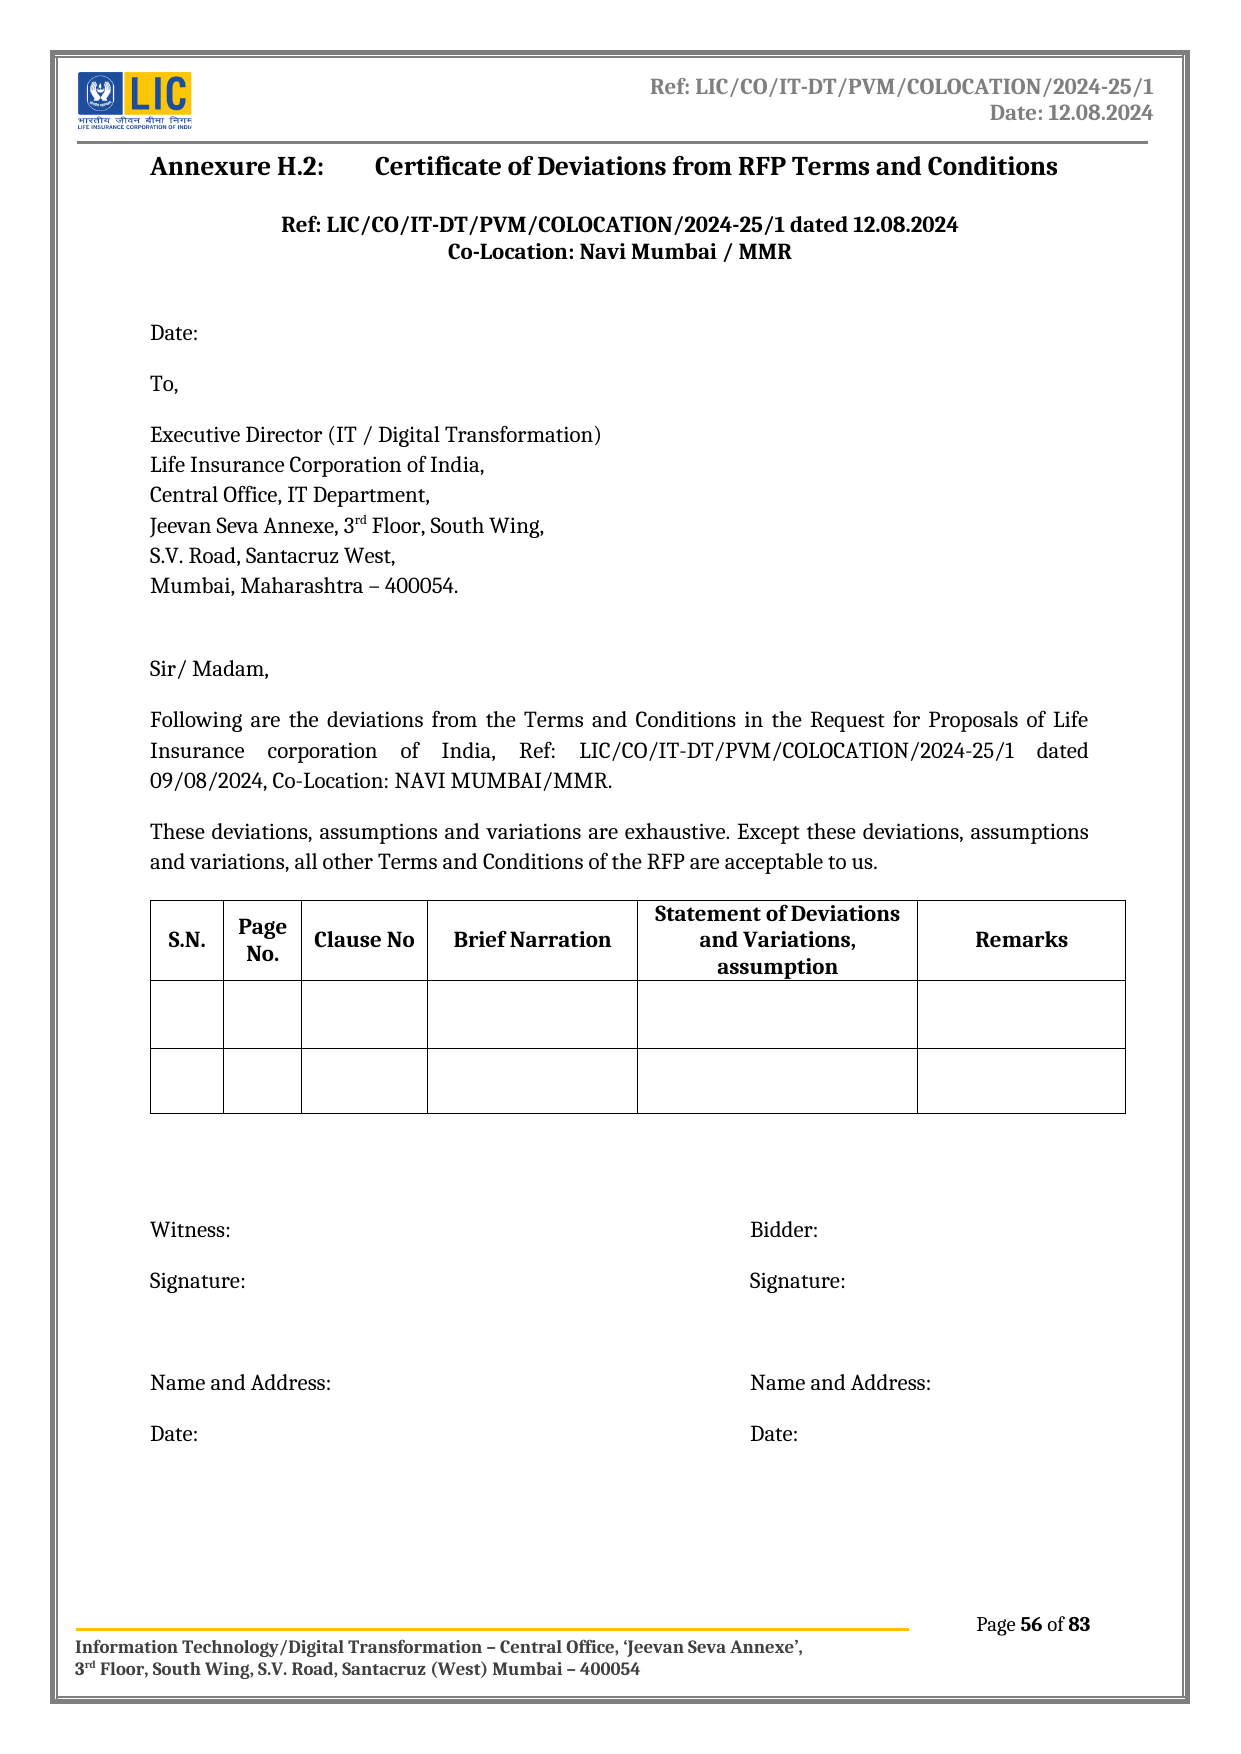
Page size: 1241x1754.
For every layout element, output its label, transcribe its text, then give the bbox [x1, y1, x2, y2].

table_cell [638, 1049, 917, 1113]
text To, [150, 371, 1090, 397]
picture [75, 69, 192, 129]
table_cell [224, 981, 301, 1048]
table_cell [302, 1049, 427, 1113]
text S.V. Road, Santacruz West, [150, 543, 1090, 569]
table_cell [224, 1049, 301, 1113]
table_header Clause No [302, 901, 427, 980]
text Date: [150, 320, 1090, 346]
text Sir/ Madam, [150, 656, 1090, 682]
text Signature: Signature: [150, 1267, 1090, 1294]
table_header S.N. [151, 901, 223, 980]
text Date: Date: [150, 1421, 1090, 1447]
text Jeevan Seva Annexe, 3rd Floor, South Wing, [150, 512, 1090, 539]
text Mumbai, Maharashtra – 400054. [150, 573, 1090, 599]
table_cell [302, 981, 427, 1048]
table_cell [428, 981, 637, 1048]
text These deviations, assumptions and variations are exhaustive. Except these deviations, assumptions and variations, all other Terms and Conditions of the RFP are acceptable to us. [150, 819, 1090, 875]
subtitle Annexure H.2: Certificate of Deviations from RFP Terms and Conditions [150, 151, 1090, 183]
text Ref: LIC/CO/IT-DT/PVM/COLOCATION/2024-25/1 dated 12.08.2024 [150, 212, 1090, 238]
table_header Statement of Deviations and Variations, assumption [638, 901, 917, 980]
table_cell [918, 981, 1125, 1048]
text Life Insurance Corporation of India, [150, 452, 1090, 478]
table_cell [428, 1049, 637, 1113]
text Co-Location: Navi Mumbai / MMR [150, 238, 1090, 265]
table_header Remarks [918, 901, 1125, 980]
text Witness: Bidder: [150, 1216, 1090, 1243]
table_cell [151, 1049, 223, 1113]
table_header Page No. [224, 901, 301, 980]
table_cell [918, 1049, 1125, 1113]
table_cell [151, 981, 223, 1048]
text Following are the deviations from the Terms and Conditions in the Request for Proposals of Life Insurance corporation of India, Ref: LIC/CO/IT-DT/PVM/COLOCATION/2024-25/1 dated 09/08/2024, Co-Location: NAVI MUMBAI/MMR. [150, 707, 1090, 794]
text Name and Address: Name and Address: [150, 1369, 1090, 1396]
table_cell [638, 981, 917, 1048]
text Executive Director (IT / Digital Transformation) [150, 422, 1090, 448]
table_header Brief Narration [428, 901, 637, 980]
text Central Office, IT Department, [150, 482, 1090, 509]
